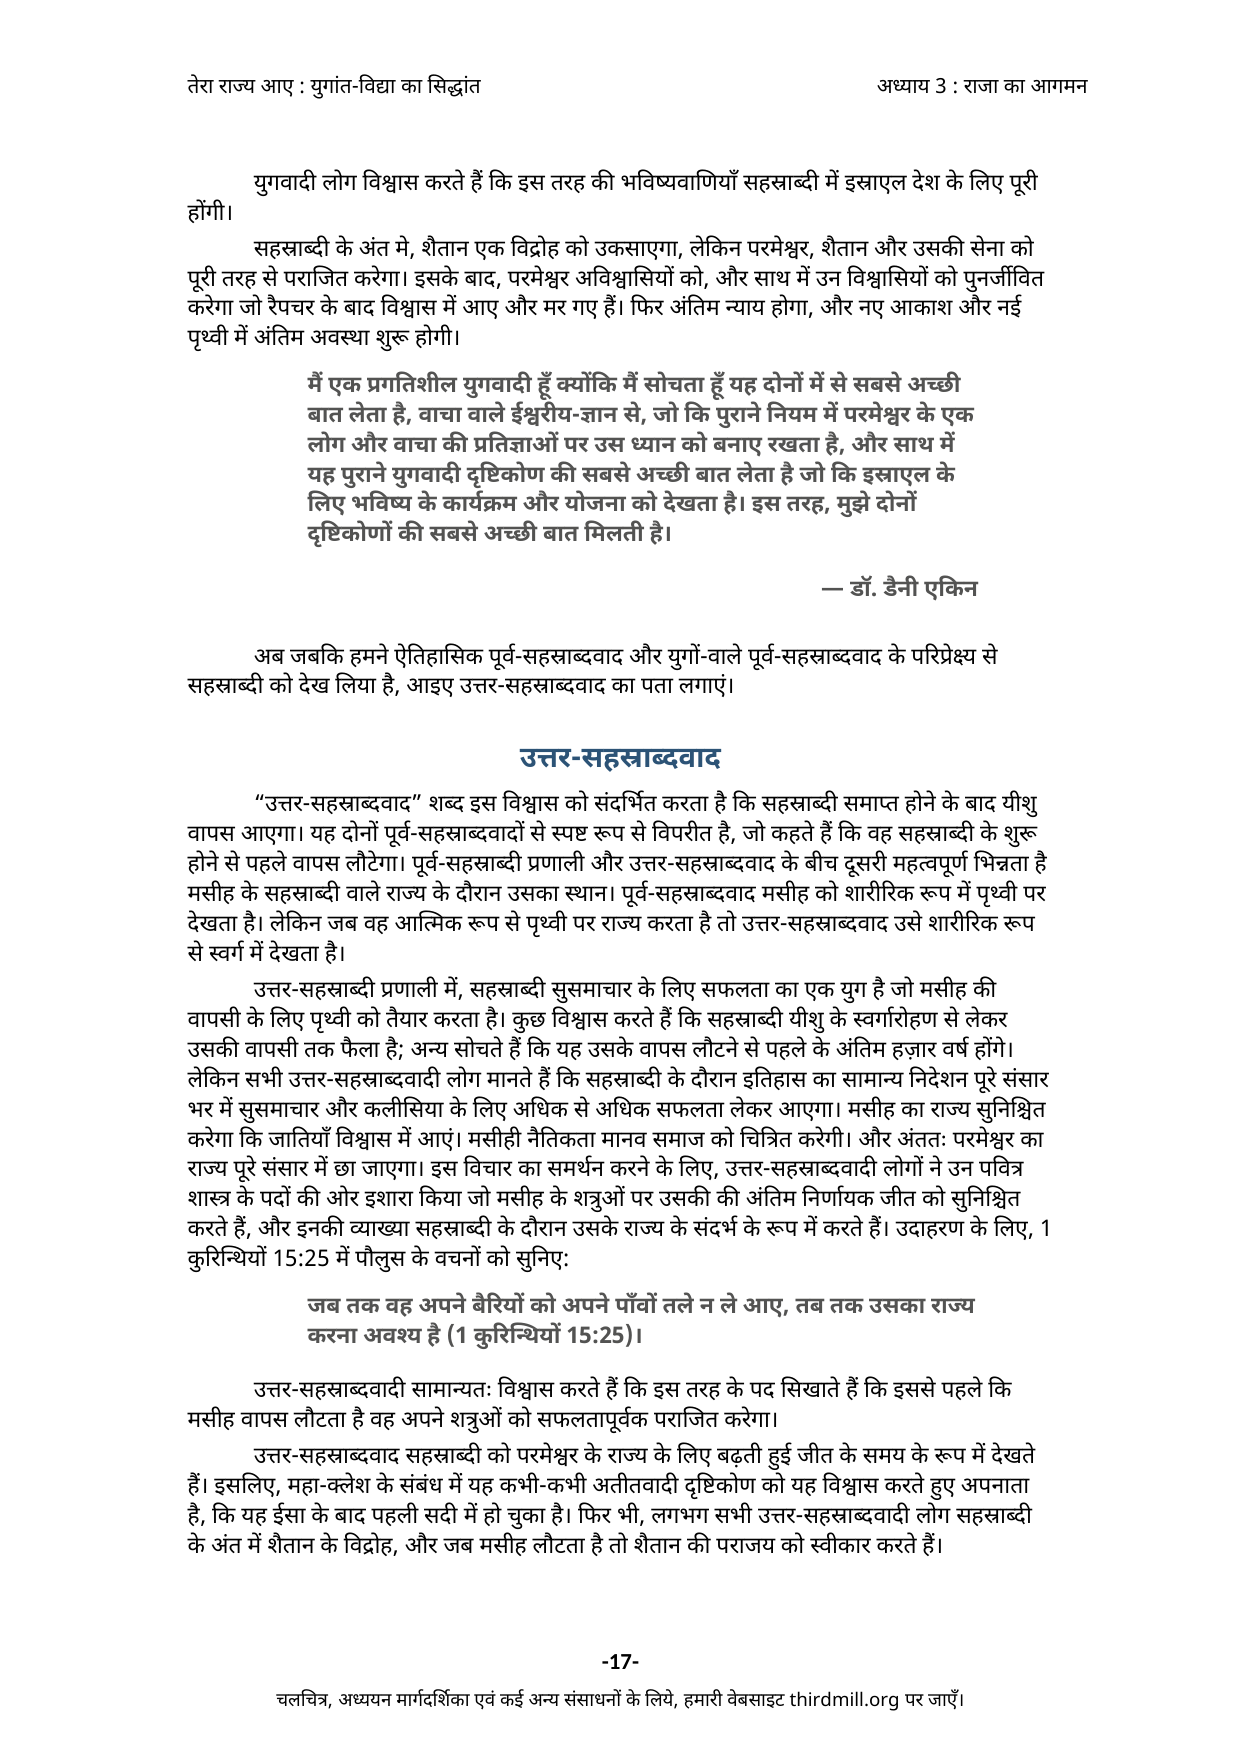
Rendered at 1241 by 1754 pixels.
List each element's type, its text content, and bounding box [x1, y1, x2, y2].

text सहस्राब्दी के अंत मे, शैतान एक विद्रोह को उकसाएगा, लेकिन परमेश्वर, शैतान और उसकी सेना को पूरी तरह से पराजित करेगा। इसके बाद, परमेश्वर अविश्वासियों को, और साथ में उन विश्वासियों को पुनर्जीवित करेगा जो रैपचर के बाद विश्वास में आए और मर गए हैं। फिर अंतिम न्याय होगा, और नए आकाश और नई पृथ्वी में अंतिम अवस्था शुरू होगी। [187, 236, 1053, 355]
text युगवादी लोग विश्वास करते हैं कि इस तरह की भविष्यवाणियाँ सहस्राब्दी में इस्राएल देश के लिए पूरी होंगी। [187, 169, 1053, 229]
text — डॉ. डैनी एकिन [187, 576, 978, 606]
text उत्तर-सहस्राब्दवाद सहस्राब्दी को परमेश्वर के राज्य के लिए बढ़ती हुई जीत के समय के रूप में देखते हैं। इसलिए, महा-क्लेश के संबंध में यह कभी-कभी अतीतवादी दृष्टिकोण को यह विश्वास करते हुए अपनाता है, कि यह ईसा के बाद पहली सदी में हो चुका है। फिर भी, लगभग सभी उत्तर-सहस्राब्दवादी लोग सहस्राब्दी के अंत में शैतान के विद्रोह, और जब मसीह लौटता है तो शैतान की पराजय को स्वीकार करते हैं। [187, 1443, 1053, 1563]
text उत्तर-सहस्राब्दवादी सामान्यतः विश्वास करते हैं कि इस तरह के पद सिखाते हैं कि इससे पहले कि मसीह वापस लौटता है वह अपने शत्रुओं को सफलतापूर्वक पराजित करेगा। [187, 1377, 1053, 1437]
text “उत्तर-सहस्राब्दवाद” शब्द इस विश्वास को संदर्भित करता है कि सहस्राब्दी समाप्त होने के बाद यीशु वापस आएगा। यह दोनों पूर्व-सहस्राब्दवादों से स्पष्ट रूप से विपरीत है, जो कहते हैं कि वह सहस्राब्दी के शुरू होने से पहले वापस लौटेगा। पूर्व-सहस्राब्दी प्रणाली और उत्तर-सहस्राब्दवाद के बीच दूसरी महत्वपूर्ण भिन्नता है मसीह के सहस्राब्दी वाले राज्य के दौरान उसका स्थान। पूर्व-सहस्राब्दवाद मसीह को शारीरिक रूप में पृथ्वी पर देखता है। लेकिन जब वह आत्मिक रूप से पृथ्वी पर राज्य करता है तो उत्तर-सहस्राब्दवाद उसे शारीरिक रूप से स्वर्ग में देखता है। [187, 791, 1053, 971]
text अब जबकि हमने ऐतिहासिक पूर्व-सहस्राब्दवाद और युगों-वाले पूर्व-सहस्राब्दवाद के परिप्रेक्ष्य से सहस्राब्दी को देख लिया है, आइए उत्तर-सहस्राब्दवाद का पता लगाएं। [187, 643, 1053, 703]
text जब तक वह अपने बैरियों को अपने पाँवों तले न ले आए, तब तक उसका राज्य करना अवश्य है (1 कुरिन्थियों 15:25)। [307, 1293, 978, 1352]
subtitle उत्तर-सहस्राब्दवाद [187, 741, 1053, 779]
text मैं एक प्रगतिशील युगवादी हूँ क्योंकि मैं सोचता हूँ यह दोनों में से सबसे अच्छी बात लेता है, वाचा वाले ईश्वरीय-ज्ञान से, जो कि पुराने नियम में परमेश्वर के एक लोग और वाचा की प्रतिज्ञाओं पर उस ध्यान को बनाए रखता है, और साथ में यह पुराने युगवादी दृष्टिकोण की सबसे अच्छी बात लेता है जो कि इस्राएल के लिए भविष्य के कार्यक्रम और योजना को देखता है। इस तरह, मुझे दोनों दृष्टिकोणों की सबसे अच्छी बात मिलती है। [307, 372, 978, 551]
text उत्तर-सहस्राब्दी प्रणाली में, सहस्राब्दी सुसमाचार के लिए सफलता का एक युग है जो मसीह की वापसी के लिए पृथ्वी को तैयार करता है। कुछ विश्वास करते हैं कि सहस्राब्दी यीशु के स्वर्गारोहण से लेकर उसकी वापसी तक फैला है; अन्य सोचते हैं कि यह उसके वापस लौटने से पहले के अंतिम हज़ार वर्ष होंगे। लेकिन सभी उत्तर-सहस्राब्दवादी लोग मानते हैं कि सहस्राब्दी के दौरान इतिहास का सामान्य निदेशन पूरे संसार भर में सुसमाचार और कलीसिया के लिए अधिक से अधिक सफलता लेकर आएगा। मसीह का राज्य सुनिश्चित करेगा कि जातियाँ विश्वास में आएं। मसीही नैतिकता मानव समाज को चित्रित करेगी। और अंततः परमेश्वर का राज्य पूरे संसार में छा जाएगा। इस विचार का समर्थन करने के लिए, उत्तर-सहस्राब्दवादी लोगों ने उन पवित्र शास्त्र के पदों की ओर इशारा किया जो मसीह के शत्रुओं पर उसकी की अंतिम निर्णायक जीत को सुनिश्चित करते हैं, और इनकी व्याख्या सहस्राब्दी के दौरान उसके राज्य के संदर्भ के रूप में करते हैं। उदाहरण के लिए, 1 कुरिन्थियों 15:25 में पौलुस के वचनों को सुनिए: [187, 977, 1053, 1276]
